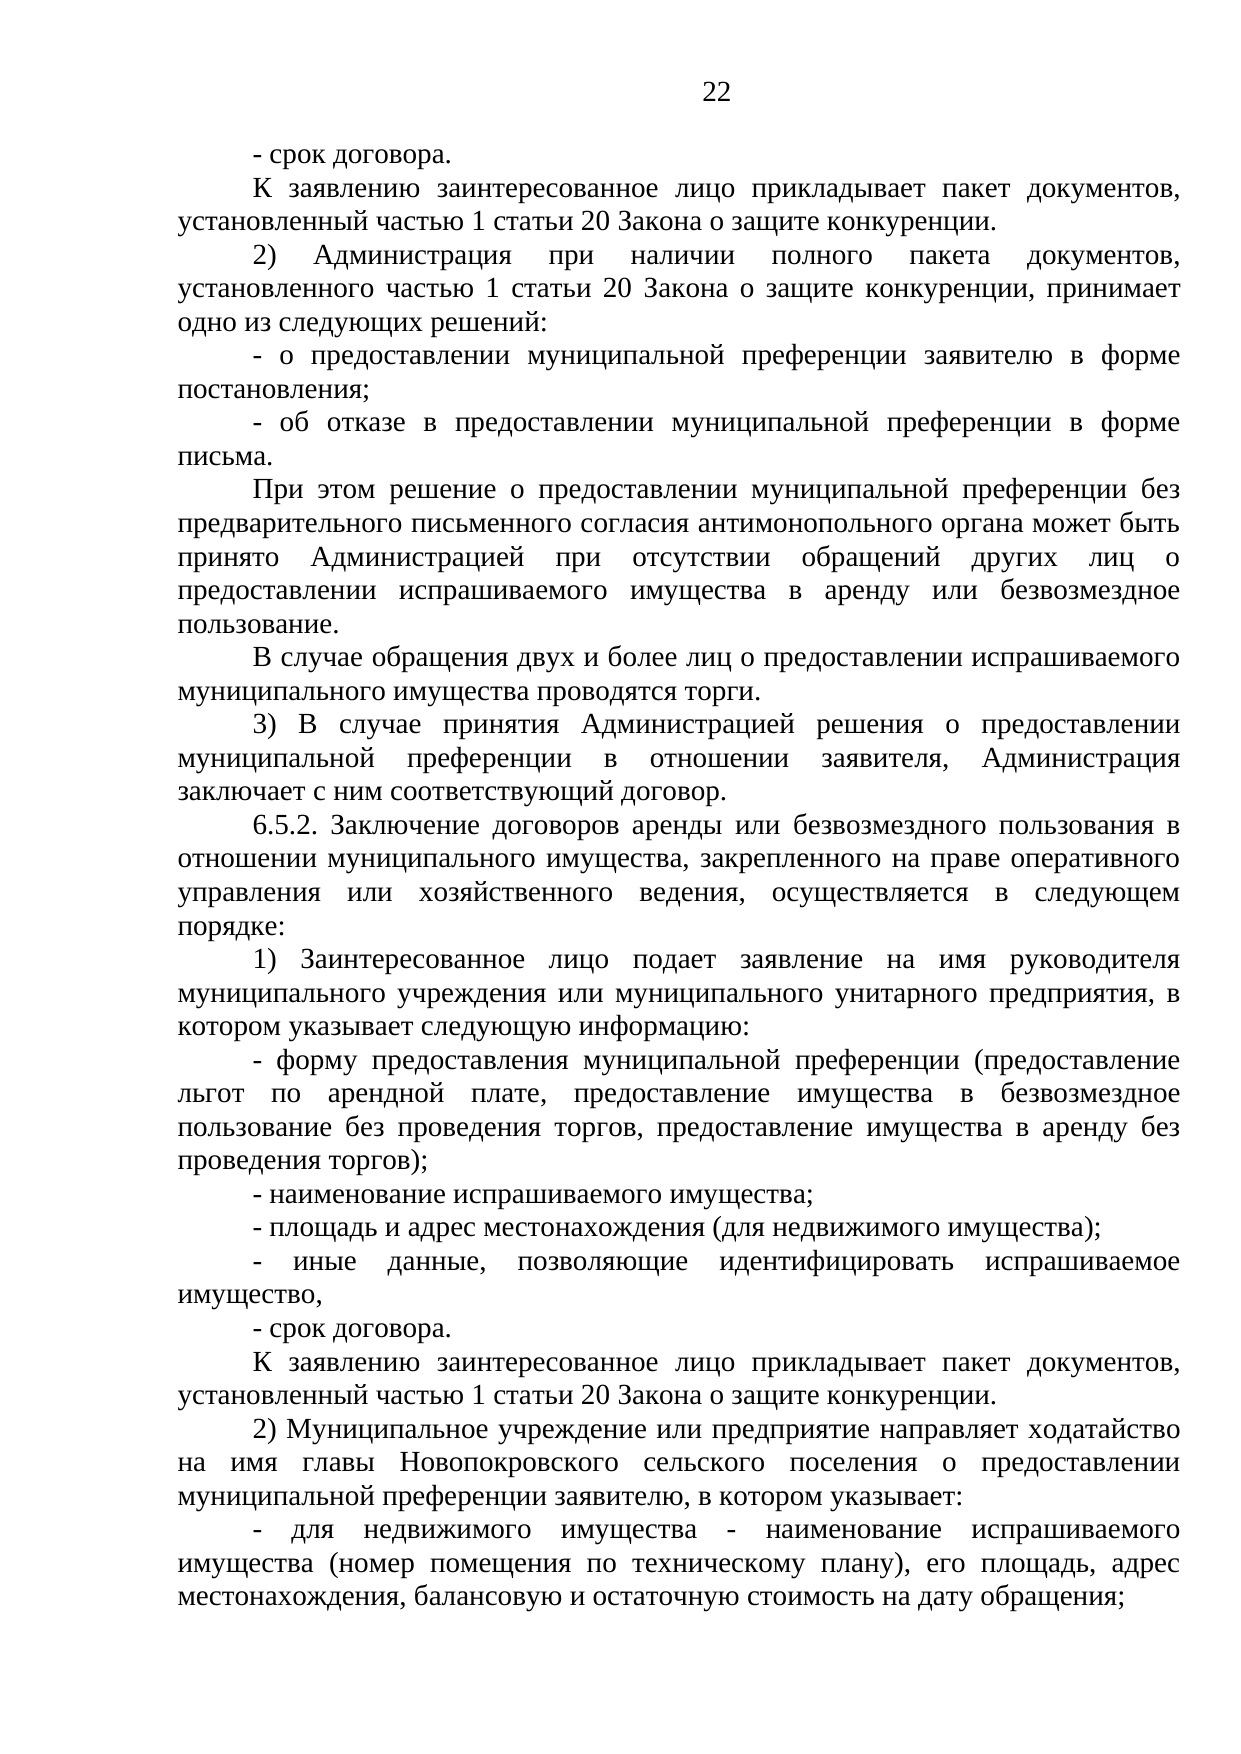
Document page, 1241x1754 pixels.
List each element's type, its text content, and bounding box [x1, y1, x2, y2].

text - площадь и адрес местонахождения (для недвижимого имущества); [177, 1209, 1181, 1243]
text 3) В случае принятия Администрацией решения о предоставлении муниципальной преференции в отношении заявителя, Администрация заключает с ним соответствующий договор. [177, 706, 1181, 807]
text 6.5.2. Заключение договоров аренды или безвозмездного пользования в отношении муниципального имущества, закрепленного на праве оперативного управления или хозяйственного ведения, осуществляется в следующем порядке: [177, 807, 1181, 941]
text При этом решение о предоставлении муниципальной преференции без предварительного письменного согласия антимонопольного органа может быть принято Администрацией при отсутствии обращений других лиц о предоставлении испрашиваемого имущества в аренду или безвозмездное пользование. [177, 472, 1181, 639]
text К заявлению заинтересованное лицо прикладывает пакет документов, установленный частью 1 статьи 20 Закона о защите конкуренции. [177, 1344, 1181, 1411]
text - иные данные, позволяющие идентифицировать испрашиваемое имущество, [177, 1243, 1181, 1310]
text - об отказе в предоставлении муниципальной преференции в форме письма. [177, 404, 1181, 472]
text - срок договора. [177, 136, 1181, 170]
text - для недвижимого имущества - наименование испрашиваемого имущества (номер помещения по техническому плану), его площадь, адрес местонахождения, балансовую и остаточную стоимость на дату обращения; [177, 1511, 1181, 1612]
text - срок договора. [177, 1310, 1181, 1344]
text - форму предоставления муниципальной преференции (предоставление льгот по арендной плате, предоставление имущества в безвозмездное пользование без проведения торгов, предоставление имущества в аренду без проведения торгов); [177, 1042, 1181, 1176]
text В случае обращения двух и более лиц о предоставлении испрашиваемого муниципального имущества проводятся торги. [177, 639, 1181, 706]
text 2) Муниципальное учреждение или предприятие направляет ходатайство на имя главы Новопокровского сельского поселения о предоставлении муниципальной преференции заявителю, в котором указывает: [177, 1411, 1181, 1511]
text - наименование испрашиваемого имущества; [177, 1176, 1181, 1209]
text 2) Администрация при наличии полного пакета документов, установленного частью 1 статьи 20 Закона о защите конкуренции, принимает одно из следующих решений: [177, 237, 1181, 337]
text 1) Заинтересованное лицо подает заявление на имя руководителя муниципального учреждения или муниципального унитарного предприятия, в котором указывает следующую информацию: [177, 941, 1181, 1042]
text - о предоставлении муниципальной преференции заявителю в форме постановления; [177, 337, 1181, 404]
text К заявлению заинтересованное лицо прикладывает пакет документов, установленный частью 1 статьи 20 Закона о защите конкуренции. [177, 170, 1181, 237]
